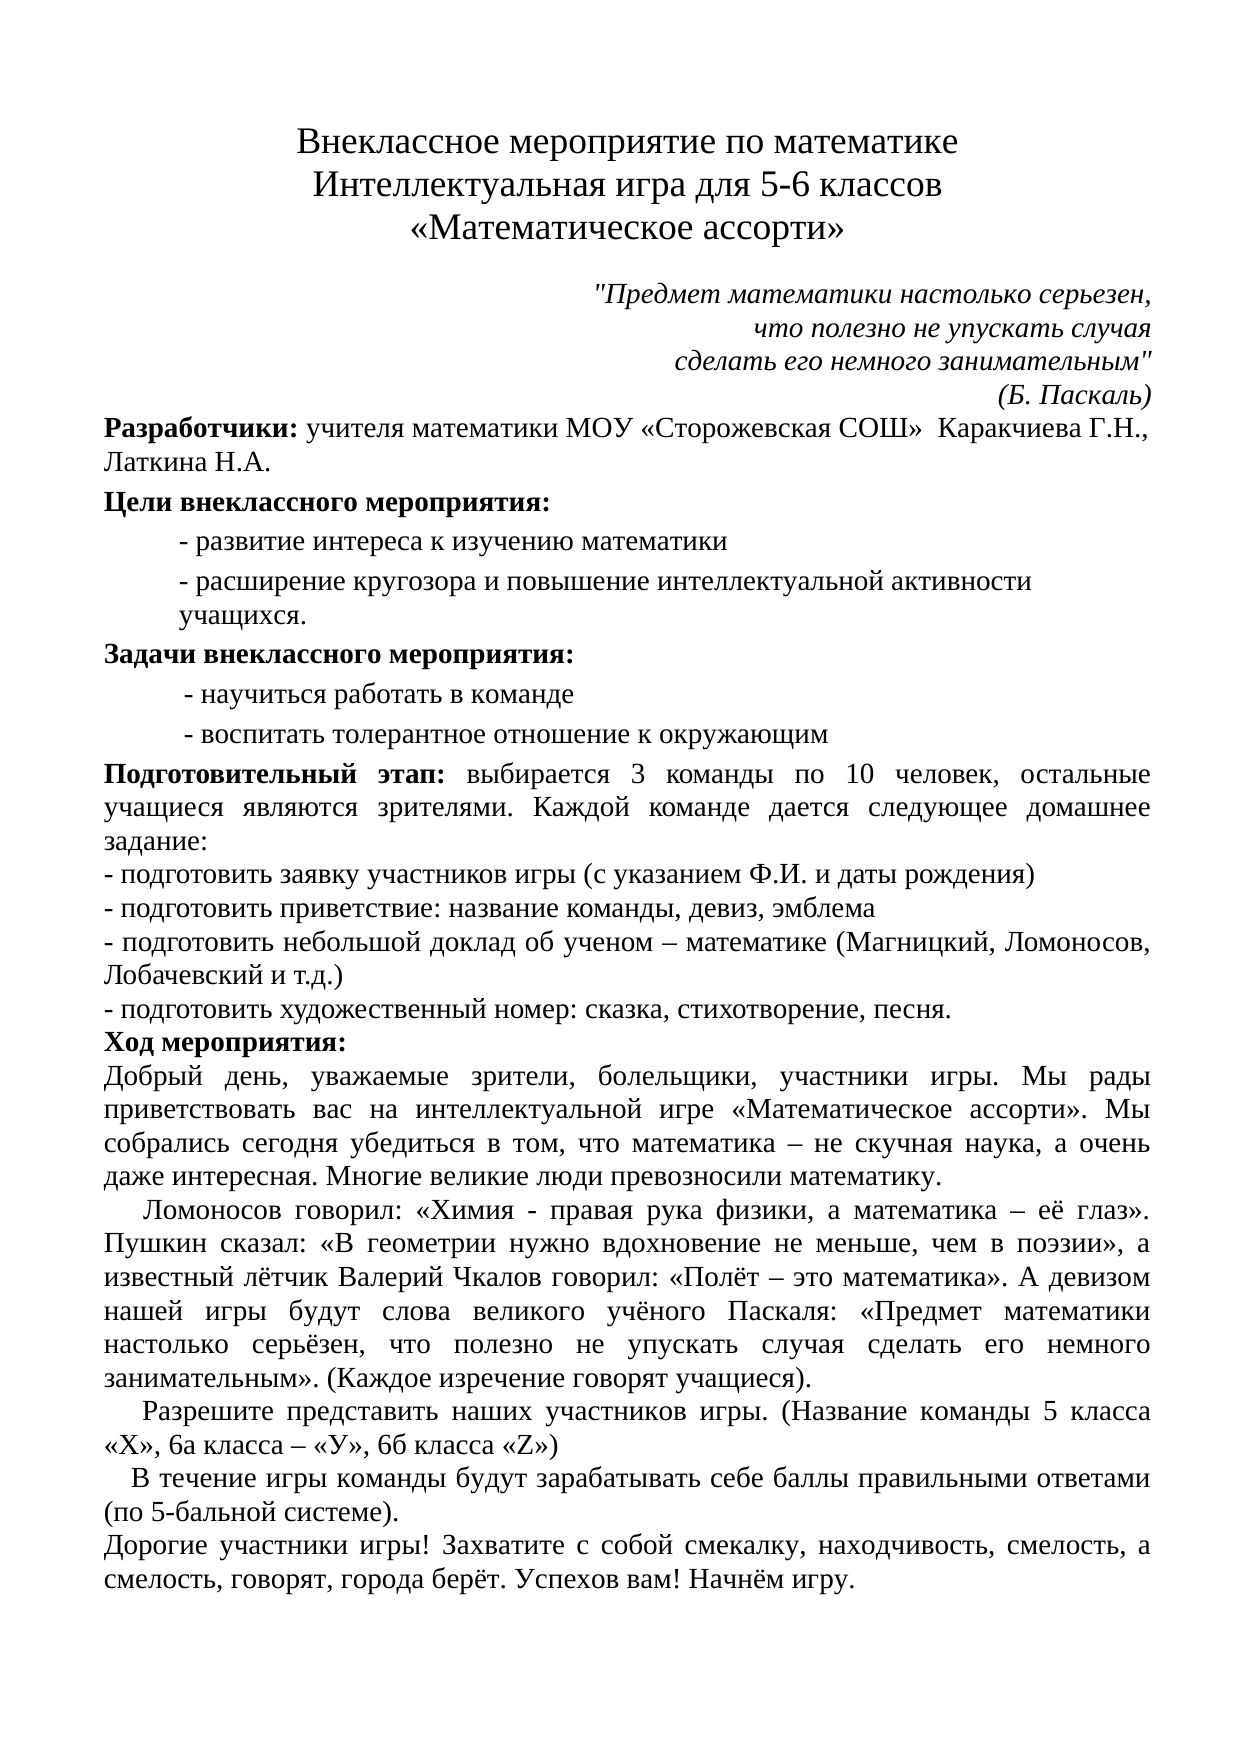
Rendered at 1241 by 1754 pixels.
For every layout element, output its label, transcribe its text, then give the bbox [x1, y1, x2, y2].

subtitle - подготовить художественный номер: сказка, стихотворение, песня. [103, 991, 1152, 1024]
text - научиться работать в команде [103, 676, 1152, 710]
text Добрый день, уважаемые зрители, болельщики, участники игры. Мы рады приветствовать вас на интеллектуальной игре «Математическое ассорти». Мы собрались сегодня убедиться в том, что математика – не скучная наука, а очень даже интересная. Многие великие люди превозносили математику. [103, 1058, 1152, 1192]
subtitle Подготовительный этап: выбирается 3 команды по 10 человек, остальные учащиеся являются зрителями. Каждой команде дается следующее домашнее задание: [103, 756, 1152, 857]
text сделать его немного занимательным" [103, 343, 1152, 377]
text (Б. Паскаль) [103, 377, 1152, 410]
subtitle - подготовить небольшой доклад об ученом – математике (Магницкий, Ломоносов, Лобачевский и т.д.) [103, 924, 1152, 991]
subtitle Цели внеклассного мероприятия: [103, 484, 1152, 517]
text - расширение кругозора и повышение интеллектуальной активности учащихся. [178, 563, 1152, 630]
text Внеклассное мероприятие по математике [103, 118, 1152, 161]
subtitle - подготовить заявку участников игры (с указанием Ф.И. и даты рождения) [103, 857, 1152, 890]
text Ломоносов говорил: «Химия - правая рука физики, а математика – её глаз». Пушкин сказал: «В геометрии нужно вдохновение не меньше, чем в поэзии», а известный лётчик Валерий Чкалов говорил: «Полёт – это математика». А девизом нашей игры будут слова великого учёного Паскаля: «Предмет математики настолько серьёзен, что полезно не упускать случая сделать его немного занимательным». (Каждое изречение говорят учащиеся). [103, 1192, 1152, 1393]
text Ход мероприятия: [103, 1024, 1152, 1058]
text Разрешите представить наших участников игры. (Название команды 5 класса «Х», 6а класса – «У», 6б класса «Z») [103, 1393, 1152, 1460]
text «Математическое ассорти» [103, 204, 1152, 247]
text В течение игры команды будут зарабатывать себе баллы правильными ответами (по 5-бальной системе). [103, 1460, 1152, 1527]
subtitle Задачи внеклассного мероприятия: [103, 637, 1152, 670]
text - воспитать толерантное отношение к окружающим [103, 716, 1152, 750]
text - развитие интереса к изучению математики [178, 523, 1152, 557]
subtitle - подготовить приветствие: название команды, девиз, эмблема [103, 890, 1152, 924]
text Интеллектуальная игра для 5-6 классов [103, 161, 1152, 204]
text "Предмет математики настолько серьезен, [103, 276, 1152, 310]
text Дорогие участники игры! Захватите с собой смекалку, находчивость, смелость, а смелость, говорят, города берёт. Успехов вам! Начнём игру. [103, 1527, 1152, 1594]
text что полезно не упускать случая [103, 310, 1152, 343]
subtitle Разработчики: учителя математики МОУ «Сторожевская СОШ» Каракчиева Г.Н., Латкина Н.А. [103, 410, 1152, 477]
